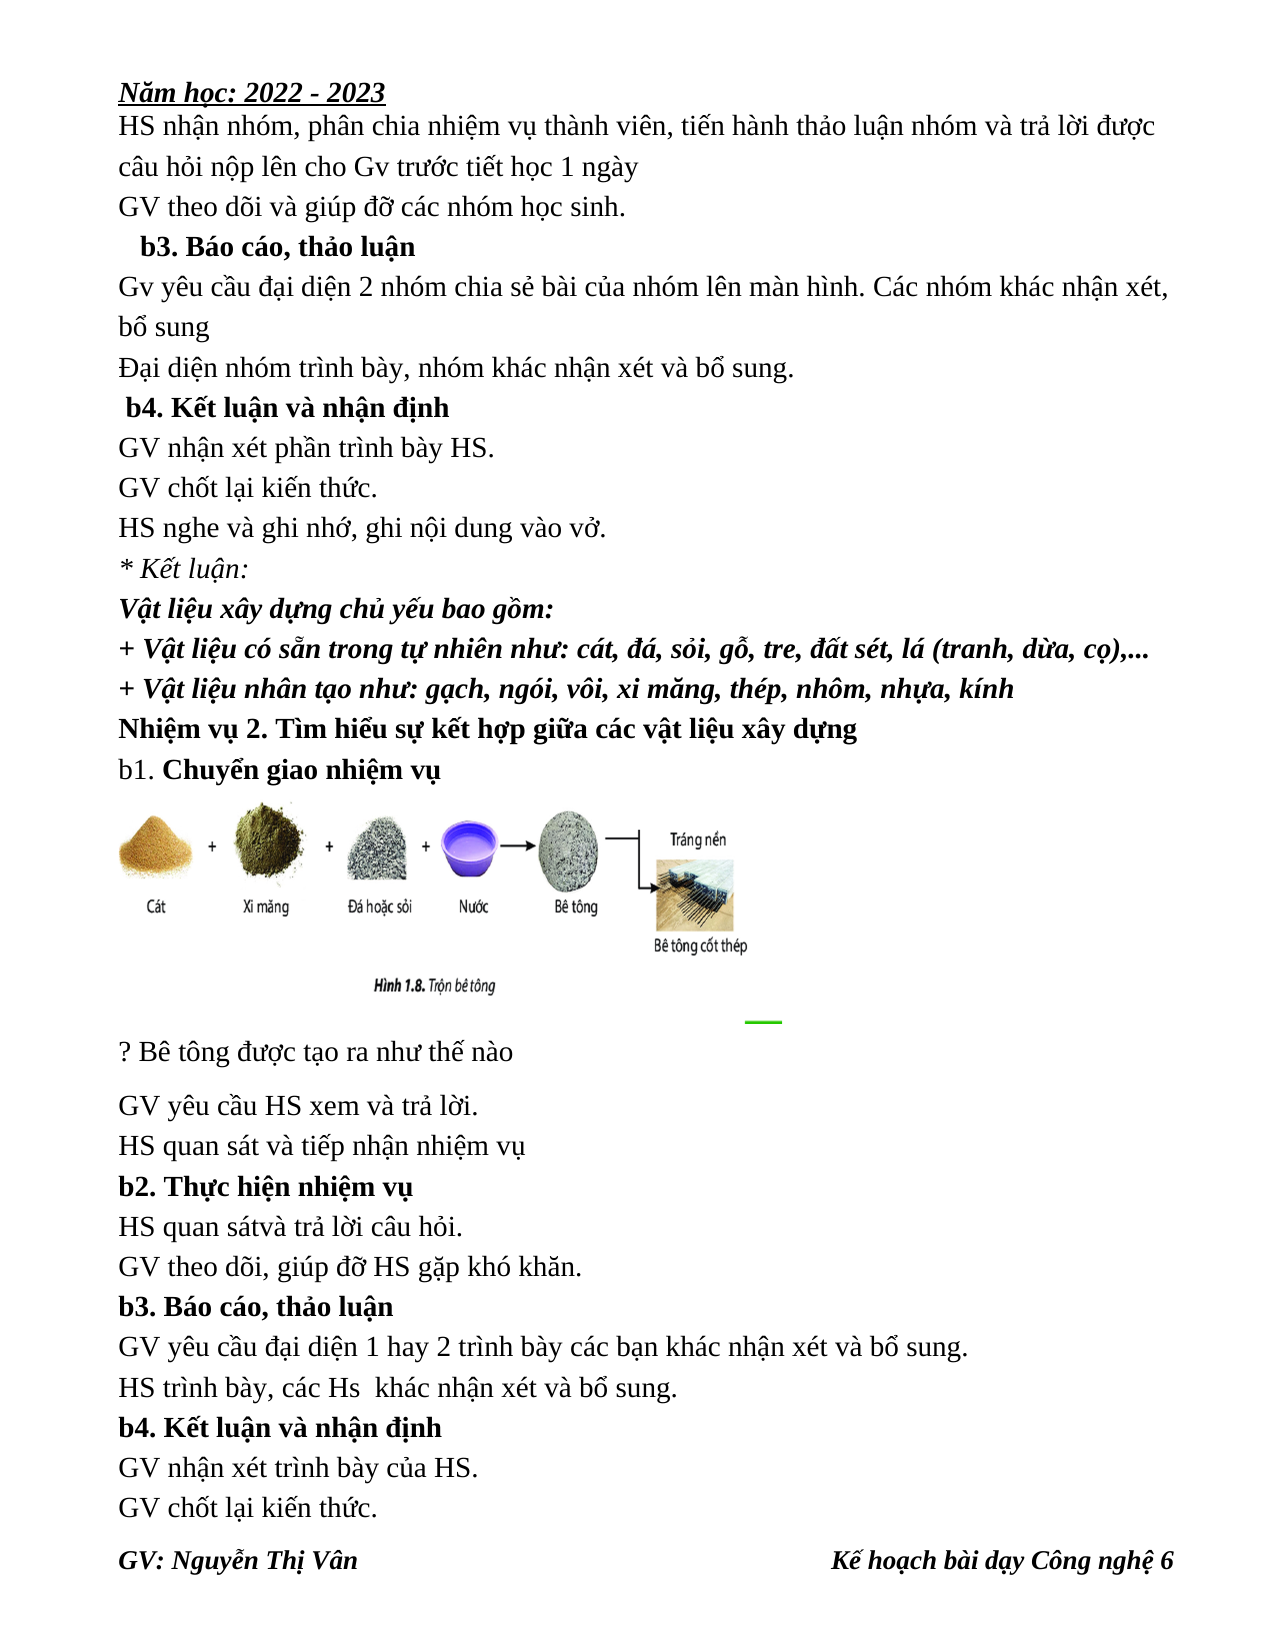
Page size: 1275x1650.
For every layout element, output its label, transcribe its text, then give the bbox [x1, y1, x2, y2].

text + Vật liệu có sẵn trong tự nhiên như: cát, đá, sỏi, gỗ, tre, đất sét, lá (tranh, dừa, cọ),... [118, 631, 1196, 665]
text b3. Báo cáo, thảo luận [118, 229, 1200, 263]
text ? Bê tông được tạo ra như thế nào [118, 1029, 1200, 1069]
text b2. Thực hiện nhiệm vụ [118, 1169, 1200, 1202]
text Vật liệu xây dựng chủ yếu bao gồm: [118, 591, 1196, 624]
text * Kết luận: [118, 551, 1200, 584]
text Đại diện nhóm trình bày, nhóm khác nhận xét và bổ sung. [118, 350, 1200, 383]
text GV nhận xét trình bày của HS. [118, 1450, 1200, 1484]
text HS quan sátvà trả lời câu hỏi. [118, 1209, 1200, 1242]
text HS nhận nhóm, phân chia nhiệm vụ thành viên, tiến hành thảo luận nhóm và trả lời được câu hỏi nộp lên cho Gv trước tiết học 1 ngày [118, 108, 1200, 182]
text GV chốt lại kiến thức. [118, 1490, 1200, 1524]
text GV theo dõi và giúp đỡ các nhóm học sinh. [118, 189, 1200, 222]
text + Vật liệu nhân tạo như: gạch, ngói, vôi, xi măng, thép, nhôm, nhựa, kính [118, 671, 1200, 705]
text GV nhận xét phần trình bày HS. [118, 430, 1200, 464]
text GV theo dõi, giúp đỡ HS gặp khó khăn. [118, 1249, 1200, 1283]
text HS nghe và ghi nhớ, ghi nội dung vào vở. [118, 511, 1200, 544]
text b4. Kết luận và nhận định [118, 1410, 1200, 1443]
text Nhiệm vụ 2. Tìm hiểu sự kết hợp giữa các vật liệu xây dựng [118, 712, 1200, 745]
text GV yêu cầu đại diện 1 hay 2 trình bày các bạn khác nhận xét và bổ sung. [118, 1329, 1200, 1363]
text Gv yêu cầu đại diện 2 nhóm chia sẻ bài của nhóm lên màn hình. Các nhóm khác nhận xét, bổ sung [118, 269, 1200, 343]
text b4. Kết luận và nhận định [118, 390, 1200, 423]
text HS quan sát và tiếp nhận nhiệm vụ [118, 1128, 1200, 1162]
text b1. Chuyển giao nhiệm vụ [118, 752, 1200, 785]
text GV chốt lại kiến thức. [118, 470, 1200, 504]
text b3. Báo cáo, thảo luận [118, 1289, 1200, 1323]
picture [118, 792, 783, 1024]
text HS trình bày, các Hs khác nhận xét và bổ sung. [118, 1370, 1200, 1403]
text GV yêu cầu HS xem và trả lời. [118, 1088, 1200, 1122]
